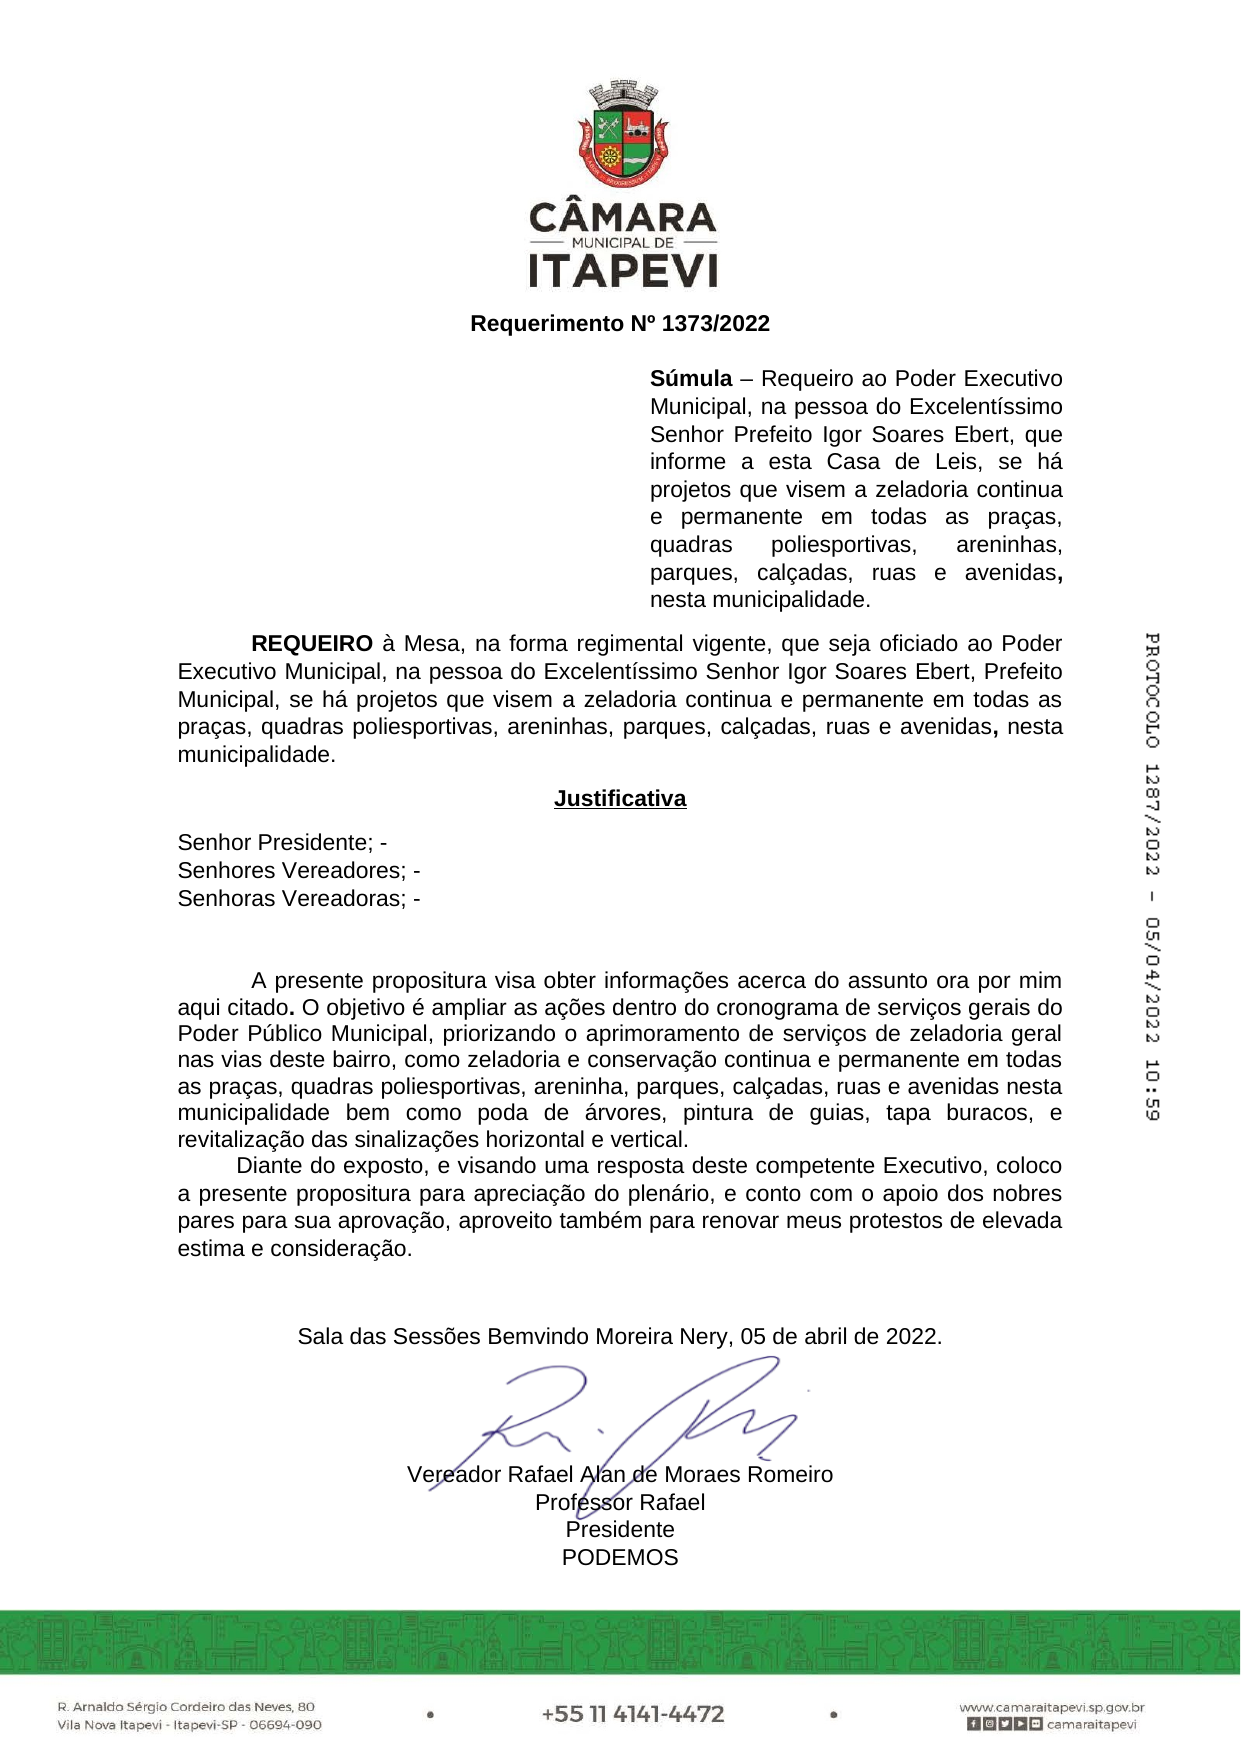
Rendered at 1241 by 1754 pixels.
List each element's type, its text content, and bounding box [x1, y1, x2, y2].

text Requerimento Nº 1373/2022 [177, 310, 1063, 336]
text Presidente [177, 1516, 1063, 1543]
text Diante do exposto, e visando uma resposta deste competente Executivo, coloco a presente propositura para apreciação do plenário, e conto com o apoio dos nobres pares para sua aprovação, aproveito também para renovar meus protestos de elevada estima e consideração. [177, 1152, 1063, 1261]
picture [514, 73, 726, 293]
text Súmula – Requeiro ao Poder Executivo Municipal, na pessoa do Excelentíssimo Senhor Prefeito Igor Soares Ebert, que informe a esta Casa de Leis, se há projetos que visem a zeladoria continua e permanente em todas as praças, quadras poliesportivas, areninhas, parques, calçadas, ruas e avenidas, nesta municipalidade. [650, 365, 1063, 612]
text Vereador Rafael Alan de Moraes Romeiro [177, 1461, 1063, 1488]
text Senhoras Vereadoras; - [177, 884, 1063, 911]
text Senhores Vereadores; - [177, 857, 1063, 883]
text Justificativa [177, 785, 1063, 811]
picture [0, 1609, 1241, 1749]
text PODEMOS [177, 1544, 1063, 1570]
text Sala das Sessões Bemvindo Moreira Nery, 05 de abril de 2022. [177, 1323, 1063, 1349]
text REQUEIRO à Mesa, na forma regimental vigente, que seja oficiado ao Poder Executivo Municipal, na pessoa do Excelentíssimo Senhor Igor Soares Ebert, Prefeito Municipal, se há projetos que visem a zeladoria continua e permanente em todas as praças, quadras poliesportivas, areninhas, parques, calçadas, ruas e avenidas, nesta municipalidade. [177, 630, 1063, 767]
text Senhor Presidente; - [177, 829, 1063, 856]
text Professor Rafael [177, 1489, 1063, 1515]
picture [426, 1353, 814, 1461]
picture [1120, 629, 1183, 1125]
text A presente propositura visa obter informações acerca do assunto ora por mim aqui citado. O objetivo é ampliar as ações dentro do cronograma de serviços gerais do Poder Público Municipal, priorizando o aprimoramento de serviços de zeladoria geral nas vias deste bairro, como zeladoria e conservação continua e permanente em todas as praças, quadras poliesportivas, areninha, parques, calçadas, ruas e avenidas nesta municipalidade bem como poda de árvores, pintura de guias, tapa buracos, e revitalização das sinalizações horizontal e vertical. [177, 967, 1063, 1152]
